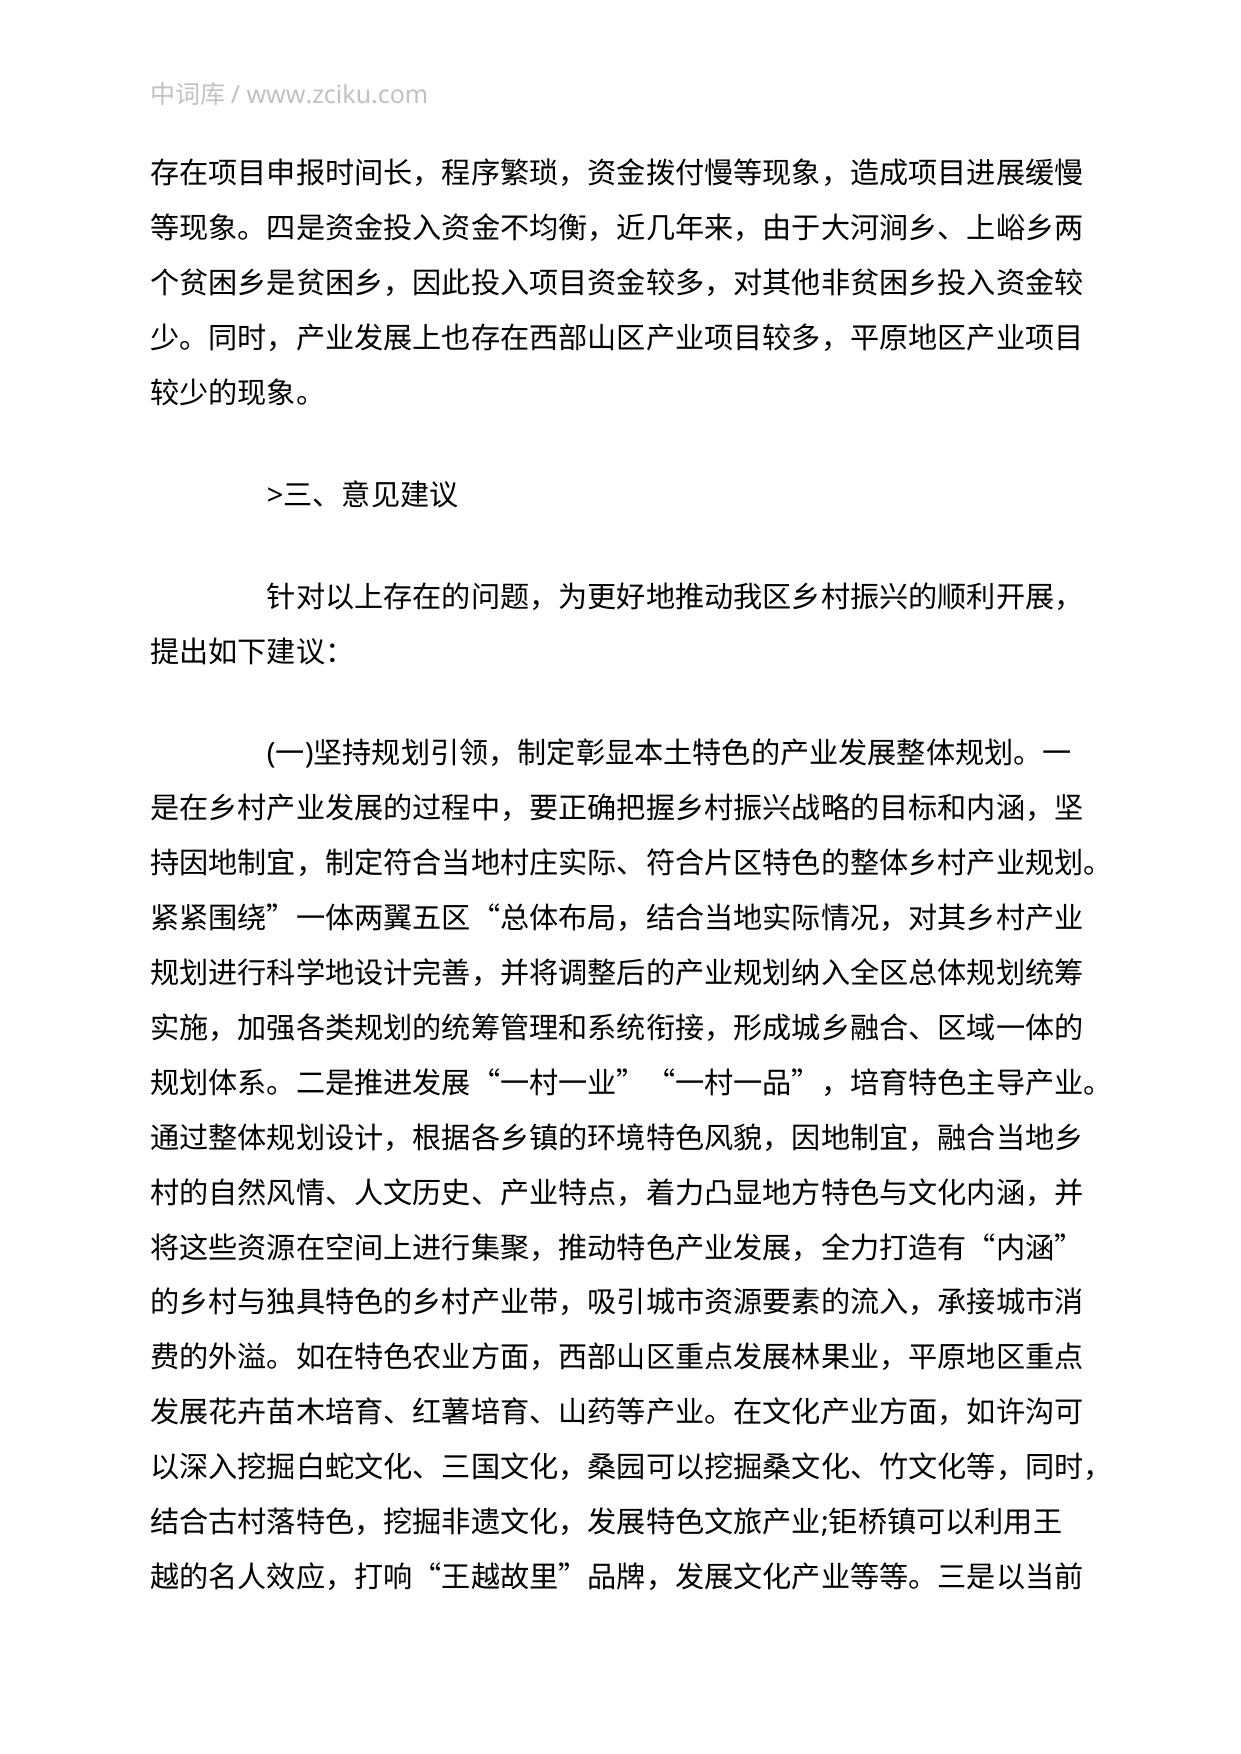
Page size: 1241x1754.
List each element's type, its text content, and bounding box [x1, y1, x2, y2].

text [150, 730, 1090, 1596]
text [150, 150, 1090, 412]
text 针对以上存在的问题，为更好地推动我区乡村振兴的顺利开展，提出如下建议： [150, 573, 1090, 671]
text >三、意见建议 [150, 471, 1090, 514]
